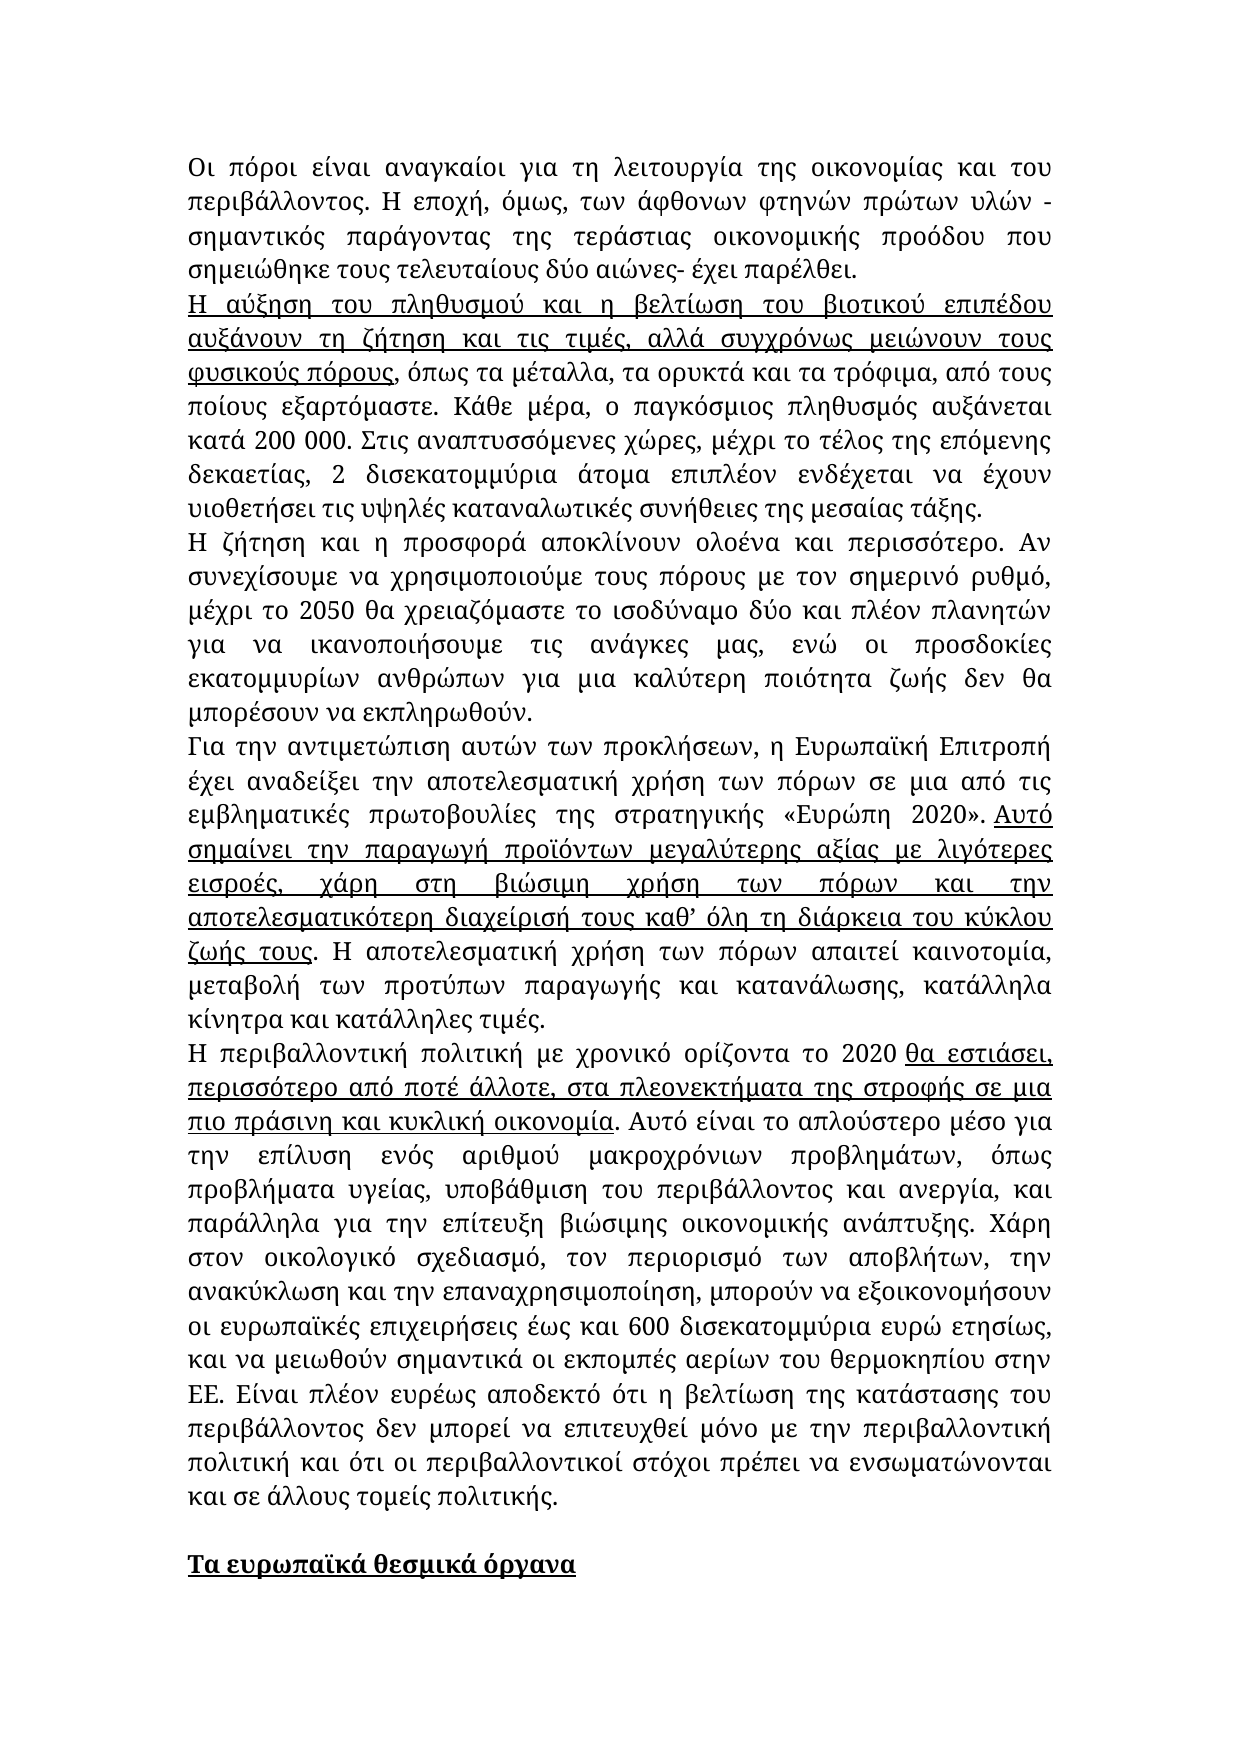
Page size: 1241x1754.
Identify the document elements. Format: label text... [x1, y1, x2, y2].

text Η περιβαλλοντική πολιτική με χρονικό ορίζοντα το 2020 θα εστιάσει, περισσότερο από ποτέ άλλοτε, στα πλεονεκτήματα της στροφής σε μια πιο πράσινη και κυκλική οικονομία. Αυτό είναι το απλούστερο μέσο για την επίλυση ενός αριθμού μακροχρόνιων προβλημάτων, όπως προβλήματα υγείας, υποβάθμιση του περιβάλλοντος και ανεργία, και παράλληλα για την επίτευξη βιώσιμης οικονομικής ανάπτυξης. Χάρη στον οικολογικό σχεδιασμό, τον περιορισμό των αποβλήτων, την ανακύκλωση και την επαναχρησιμοποίηση, μπορούν να εξοικονομήσουν οι ευρωπαϊκές επιχειρήσεις έως και 600 δισεκατομμύρια ευρώ ετησίως, και να μειωθούν σημαντικά οι εκπομπές αερίων του θερμοκηπίου στην ΕΕ. Είναι πλέον ευρέως αποδεκτό ότι η βελτίωση της κατάστασης του περιβάλλοντος δεν μπορεί να επιτευχθεί μόνο με την περιβαλλοντική πολιτική και ότι οι περιβαλλοντικοί στόχοι πρέπει να ενσωματώνονται και σε άλλους τομείς πολιτικής. [187, 1036, 1053, 1512]
text Για την αντιμετώπιση αυτών των προκλήσεων, η Ευρωπαϊκή Επιτροπή έχει αναδείξει την αποτελεσματική χρήση των πόρων σε μια από τις εμβληματικές πρωτοβουλίες της στρατηγικής «Ευρώπη 2020». Αυτό σημαίνει την παραγωγή προϊόντων μεγαλύτερης αξίας με λιγότερες εισροές, χάρη στη βιώσιμη χρήση των πόρων και την αποτελεσματικότερη διαχείρισή τους καθ’ όλη τη διάρκεια του κύκλου ζωής τους. Η αποτελεσματική χρήση των πόρων απαιτεί καινοτομία, μεταβολή των προτύπων παραγωγής και κατανάλωσης, κατάλληλα κίνητρα και κατάλληλες τιμές. [187, 729, 1053, 860]
text Τα ευρωπαϊκά θεσμικά όργανα [187, 1547, 1053, 1581]
text Για την αντιμετώπιση αυτών των προκλήσεων, η Ευρωπαϊκή Επιτροπή έχει αναδείξει την αποτελεσματική χρήση των πόρων σε μια από τις εμβληματικές πρωτοβουλίες της στρατηγικής «Ευρώπη 2020». Αυτό σημαίνει την παραγωγή προϊόντων μεγαλύτερης αξίας με λιγότερες εισροές, χάρη στη βιώσιμη χρήση των πόρων και την αποτελεσματικότερη διαχείρισή τους καθ’ όλη τη διάρκεια του κύκλου ζωής τους. Η αποτελεσματική χρήση των πόρων απαιτεί καινοτομία, μεταβολή των προτύπων παραγωγής και κατανάλωσης, κατάλληλα κίνητρα και κατάλληλες τιμές. [187, 929, 1053, 1036]
text Οι πόροι είναι αναγκαίοι για τη λειτουργία της οικονομίας και του περιβάλλοντος. Η εποχή, όμως, των άφθονων φτηνών πρώτων υλών -σημαντικός παράγοντας της τεράστιας οικονομικής προόδου που σημειώθηκε τους τελευταίους δύο αιώνες- έχει παρέλθει. [187, 150, 1053, 286]
text Η αύξηση του πληθυσμού και η βελτίωση του βιοτικού επιπέδου αυξάνουν τη ζήτηση και τις τιμές, αλλά συγχρόνως μειώνουν τους φυσικούς πόρους, όπως τα μέταλλα, τα ορυκτά και τα τρόφιμα, από τους ποίους εξαρτόμαστε. Κάθε μέρα, ο παγκόσμιος πληθυσμός αυξάνεται κατά 200 000. Στις αναπτυσσόμενες χώρες, μέχρι το τέλος της επόμενης δεκαετίας, 2 δισεκατομμύρια άτομα επιπλέον ενδέχεται να έχουν υιοθετήσει τις υψηλές καταναλωτικές συνήθειες της μεσαίας τάξης. [187, 316, 1053, 349]
text Η ζήτηση και η προσφορά αποκλίνουν ολοένα και περισσότερο. Αν συνεχίσουμε να χρησιμοποιούμε τους πόρους με τον σημερινό ρυθμό, μέχρι το 2050 θα χρειαζόμαστε το ισοδύναμο δύο και πλέον πλανητών για να ικανοποιήσουμε τις ανάγκες μας, ενώ οι προσδοκίες εκατομμυρίων ανθρώπων για μια καλύτερη ποιότητα ζωής δεν θα μπορέσουν να εκπληρωθούν. [187, 525, 1053, 729]
text Η αύξηση του πληθυσμού και η βελτίωση του βιοτικού επιπέδου αυξάνουν τη ζήτηση και τις τιμές, αλλά συγχρόνως μειώνουν τους φυσικούς πόρους, όπως τα μέταλλα, τα ορυκτά και τα τρόφιμα, από τους ποίους εξαρτόμαστε. Κάθε μέρα, ο παγκόσμιος πληθυσμός αυξάνεται κατά 200 000. Στις αναπτυσσόμενες χώρες, μέχρι το τέλος της επόμενης δεκαετίας, 2 δισεκατομμύρια άτομα επιπλέον ενδέχεται να έχουν υιοθετήσει τις υψηλές καταναλωτικές συνήθειες της μεσαίας τάξης. [187, 350, 1053, 525]
